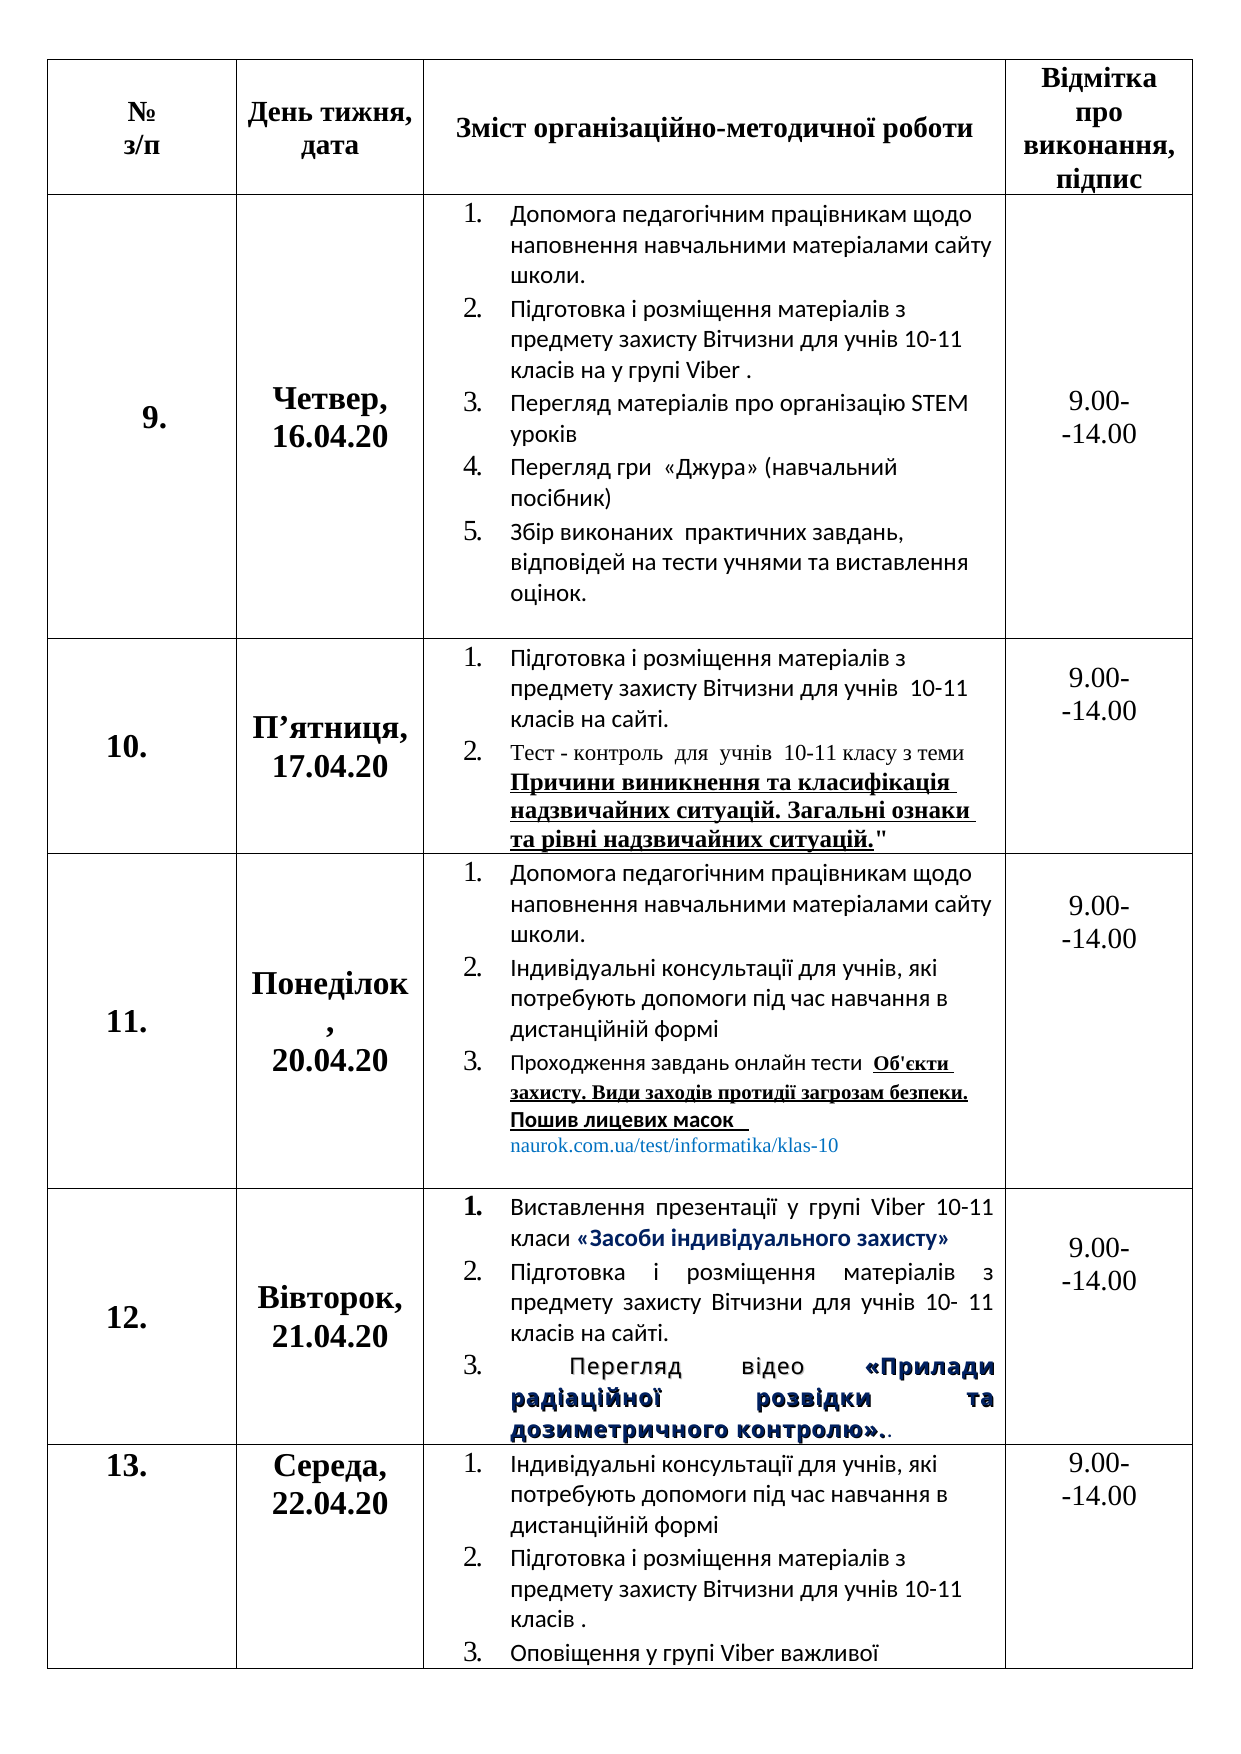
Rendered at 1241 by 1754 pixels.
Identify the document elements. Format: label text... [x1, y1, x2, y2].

table_header Відмітка про виконання, підпис [1006, 60, 1192, 194]
table_cell [48, 854, 236, 1187]
table_cell Середа, 22.04.20 [237, 1445, 423, 1667]
table_header День тижня, дата [237, 60, 423, 194]
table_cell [424, 1445, 1005, 1667]
table_cell 9.00- -14.00 [1006, 1189, 1192, 1444]
table_cell [48, 639, 236, 853]
table_cell Четвер, 16.04.20 [237, 195, 423, 638]
table_header № з/п [48, 60, 236, 194]
table_header Зміст організаційно-методичної роботи [424, 60, 1005, 194]
table_cell [48, 1445, 236, 1667]
table_cell [48, 195, 236, 638]
table_cell 9.00- -14.00 [1006, 639, 1192, 853]
table_cell Понеділок, 20.04.20 [237, 854, 423, 1187]
table_cell Виставлення презентації у групі Viber 10-11 класи «Засоби індивідуального захисту» Підготовка і розміщення матеріалів з предмету захисту Вітчизни для учнів 10- 11 класів на сайті. Перегляд відео «Прилади радіаційної розвідки та дозиметричного контролю».. [424, 1189, 1005, 1444]
table_cell 9.00- -14.00 [1006, 1445, 1192, 1667]
table_cell 9.00- -14.00 [1006, 854, 1192, 1187]
table_cell Допомога педагогічним працівникам щодо наповнення навчальними матеріалами сайту школи. Індивідуальні консультації для учнів, які потребують допомоги під час навчання в дистанційній формі Проходження завдань онлайн тести Об'єкти захисту. Види заходів протидії загрозам безпеки. Пошив лицевих масок naurok.com.ua/test/informatika/klas-10 [424, 854, 1005, 1187]
table_cell Допомога педагогічним працівникам щодо наповнення навчальними матеріалами сайту школи. Підготовка і розміщення матеріалів з предмету захисту Вітчизни для учнів 10-11 класів на у групі Viber . Перегляд матеріалів про організацію STEM уроків Перегляд гри «Джура» (навчальний посібник) Збір виконаних практичних завдань, відповідей на тести учнями та виставлення оцінок. [424, 195, 1005, 638]
table_cell [48, 1189, 236, 1444]
table_cell П’ятниця, 17.04.20 [237, 639, 423, 853]
table_cell 9.00- -14.00 [1006, 195, 1192, 638]
table_cell Підготовка і розміщення матеріалів з предмету захисту Вітчизни для учнів 10-11 класів на сайті. Тест - контроль для учнів 10-11 класу з теми Причини виникнення та класифікація надзвичайних ситуацій. Загальні ознаки та рівні надзвичайних ситуацій." [424, 639, 1005, 853]
table_cell Вівторок, 21.04.20 [237, 1189, 423, 1444]
